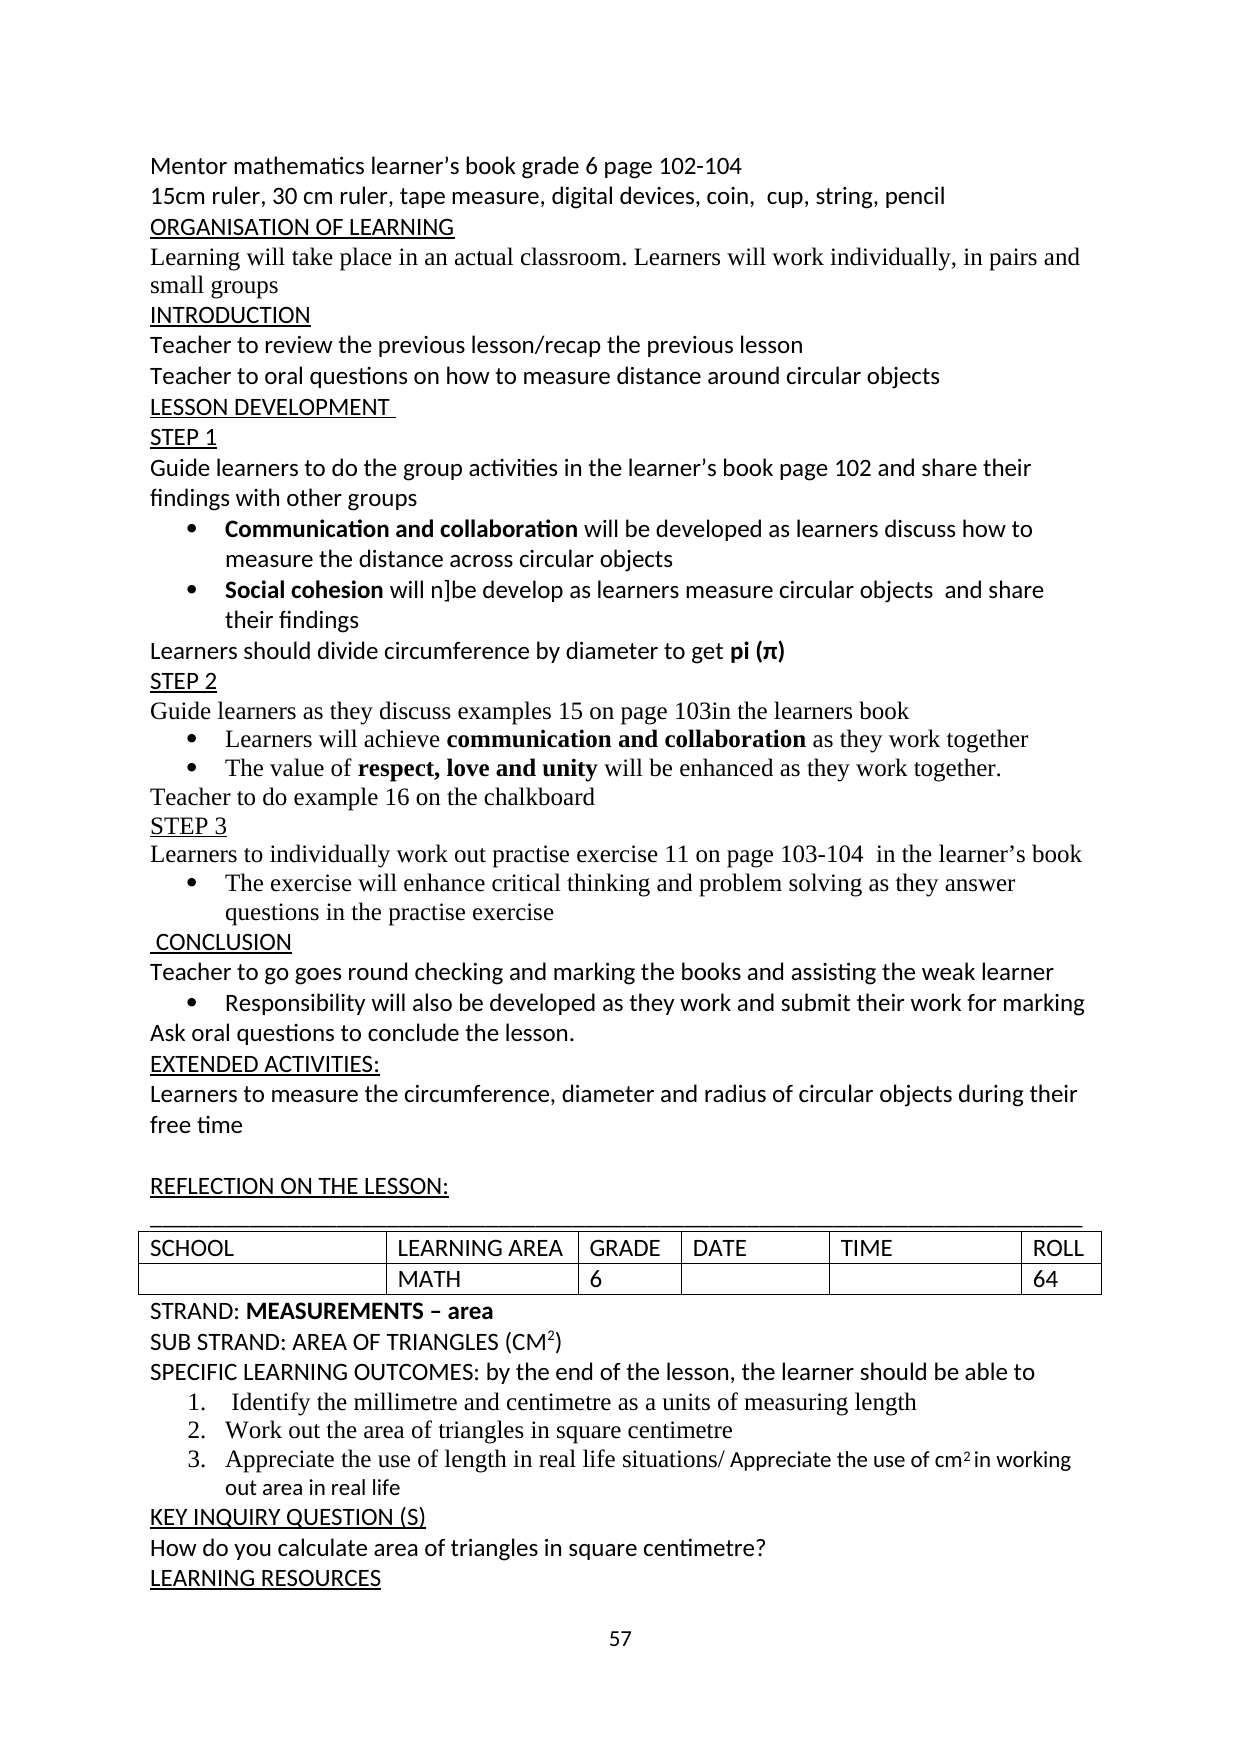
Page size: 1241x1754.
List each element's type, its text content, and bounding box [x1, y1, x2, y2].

text How do you calculate area of triangles in square centimetre? [150, 1532, 1090, 1562]
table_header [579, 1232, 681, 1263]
list The value of respect, love and unity will be enhanced as they work together. [187, 753, 1090, 782]
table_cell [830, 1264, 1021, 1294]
text Teacher to oral questions on how to measure distance around circular objects [150, 360, 1090, 391]
text SUB STRAND: AREA OF TRIANGLES (CM2) [150, 1326, 1090, 1356]
text Teacher to review the previous lesson/recap the previous lesson [150, 329, 1090, 360]
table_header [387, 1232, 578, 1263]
text KEY INQUIRY QUESTION (S) [150, 1501, 1090, 1532]
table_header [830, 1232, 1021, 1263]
list Social cohesion will n]be develop as learners measure circular objects and share their findings [187, 574, 1090, 635]
text STEP 2 [150, 665, 1090, 696]
text Teacher to go goes round checking and marking the books and assisting the weak learner [150, 956, 1090, 987]
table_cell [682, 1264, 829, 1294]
text Teacher to do example 16 on the chalkboard [150, 782, 1090, 811]
text LEARNING RESOURCES [150, 1562, 1090, 1593]
text 15cm ruler, 30 cm ruler, tape measure, digital devices, coin, cup, string, pencil [150, 181, 1090, 211]
text REFLECTION ON THE LESSON: [150, 1170, 1090, 1201]
text LESSON DEVELOPMENT [150, 391, 1090, 421]
text INTRODUCTION [150, 299, 1090, 329]
text Learning will take place in an actual classroom. Learners will work individually, in pairs and small groups [150, 242, 1090, 299]
list Learners will achieve communication and collaboration as they work together [187, 724, 1090, 753]
list Work out the area of triangles in square centimetre [187, 1416, 1090, 1444]
text ORGANISATION OF LEARNING [150, 211, 1090, 242]
text Learners to measure the circumference, diameter and radius of circular objects during their free time [150, 1078, 1090, 1139]
text Mentor mathematics learner’s book grade 6 page 102-104 [150, 150, 1090, 181]
list Identify the millimetre and centimetre as a units of measuring length [187, 1387, 1090, 1416]
text Guide learners as they discuss examples 15 on page 103in the learners book [150, 696, 1090, 724]
list The exercise will enhance critical thinking and problem solving as they answer questions in the practise exercise [187, 868, 1090, 926]
text STEP 1 [150, 421, 1090, 452]
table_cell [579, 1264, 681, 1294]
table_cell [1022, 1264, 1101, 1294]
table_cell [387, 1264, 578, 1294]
text Guide learners to do the group activities in the learner’s book page 102 and share their findings with other groups [150, 452, 1090, 513]
text STEP 3 [150, 811, 1090, 839]
text SPECIFIC LEARNING OUTCOMES: by the end of the lesson, the learner should be able to [150, 1356, 1090, 1387]
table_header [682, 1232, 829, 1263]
text Learners should divide circumference by diameter to get pi (π) [150, 635, 1090, 665]
list Appreciate the use of length in real life situations/ Appreciate the use of cm2 in working out area in real life [187, 1444, 1090, 1501]
text STRAND: MEASUREMENTS – area [150, 1295, 1090, 1326]
text CONCLUSION [150, 926, 1090, 956]
text Ask oral questions to conclude the lesson. [150, 1017, 1090, 1048]
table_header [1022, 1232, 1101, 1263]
list Communication and collaboration will be developed as learners discuss how to measure the distance across circular objects [187, 513, 1090, 574]
text Learners to individually work out practise exercise 11 on page 103-104 in the learner’s book [150, 839, 1090, 868]
list Responsibility will also be developed as they work and submit their work for marking [187, 987, 1090, 1017]
text ___________________________________________________________________________ [150, 1201, 1090, 1231]
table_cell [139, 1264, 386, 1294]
text EXTENDED ACTIVITIES: [150, 1048, 1090, 1078]
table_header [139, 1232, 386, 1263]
